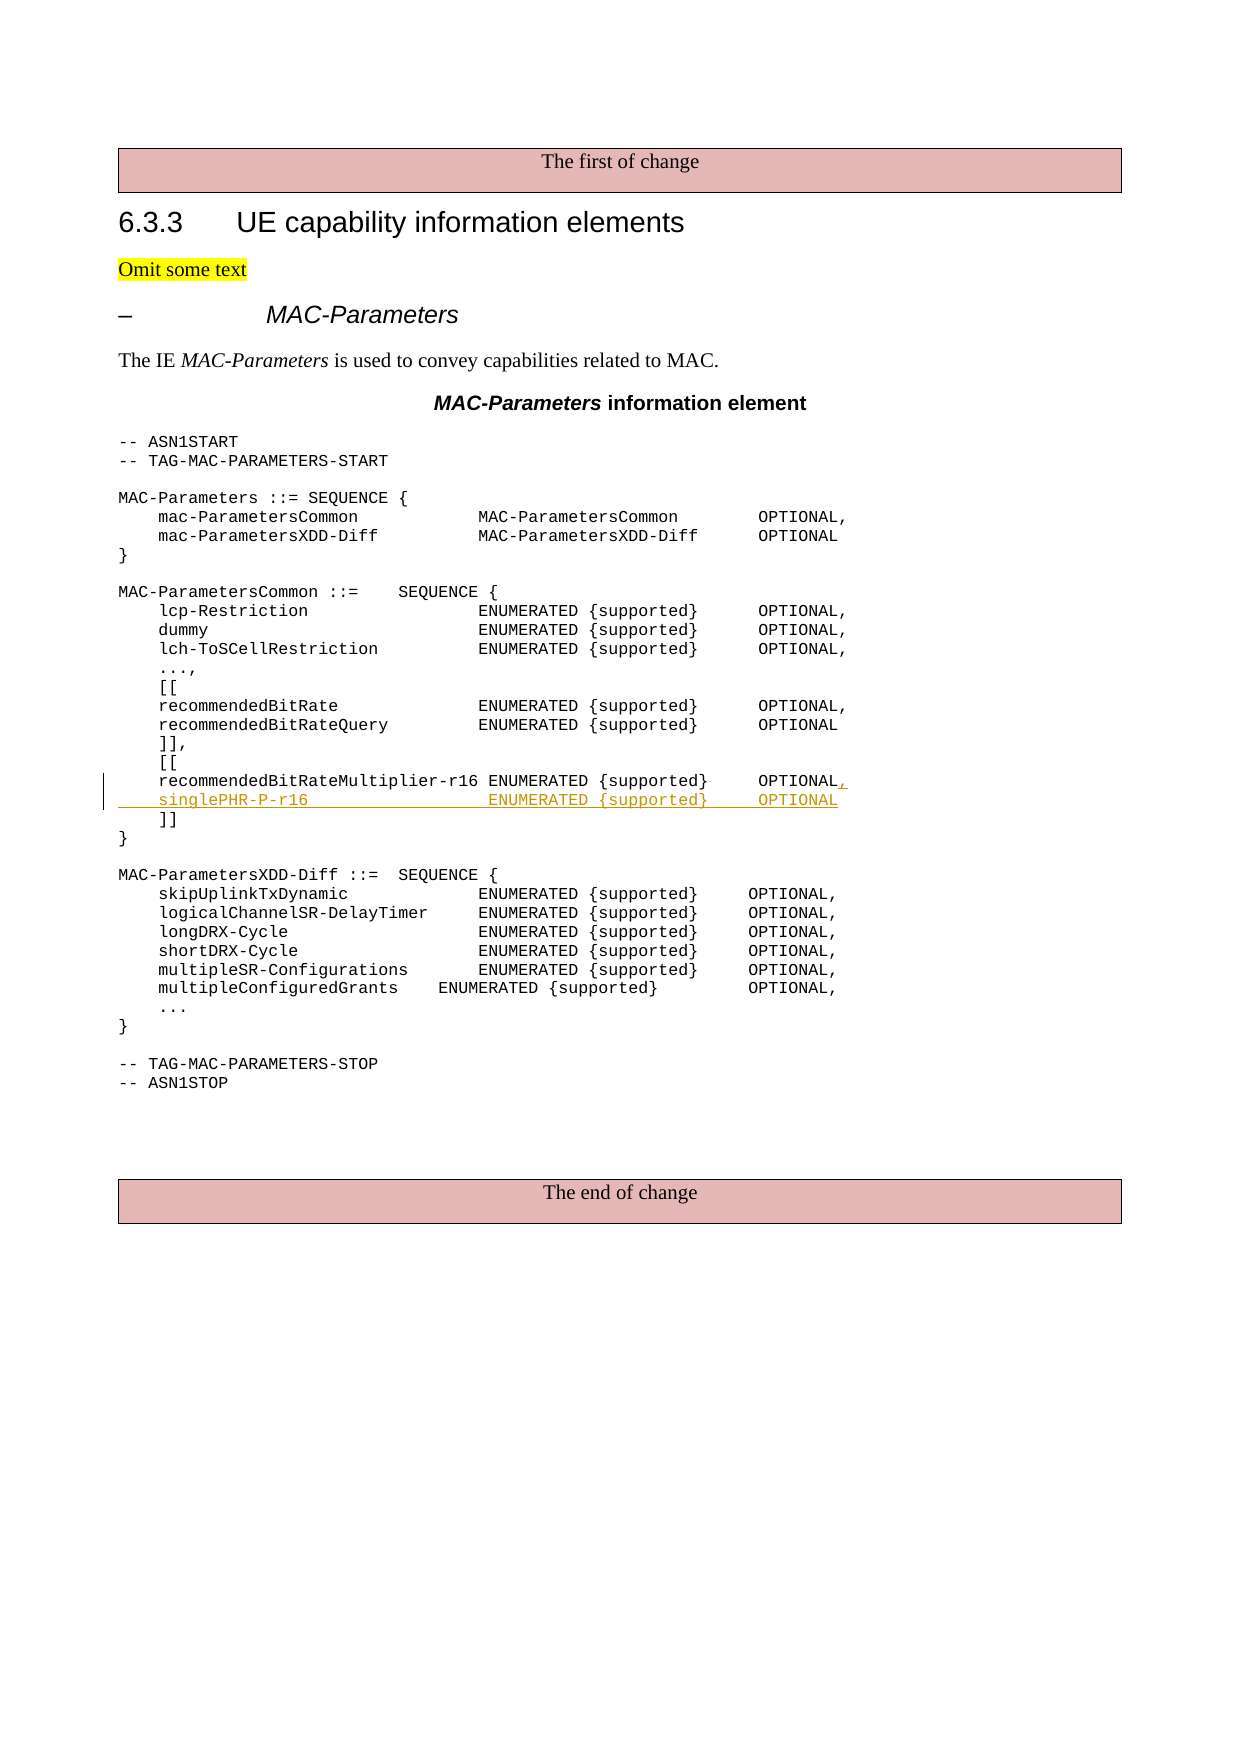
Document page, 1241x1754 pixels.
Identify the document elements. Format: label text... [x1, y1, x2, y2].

text MAC-ParametersXDD-Diff ::= SEQUENCE { [118, 867, 1122, 886]
text ... [118, 999, 1122, 1018]
text MAC-ParametersCommon ::= SEQUENCE { [118, 584, 1122, 603]
text recommendedBitRateQuery ENUMERATED {supported} OPTIONAL [118, 716, 1122, 735]
text MAC-Parameters ::= SEQUENCE { [118, 490, 1122, 509]
text mac-ParametersXDD-Diff MAC-ParametersXDD-Diff OPTIONAL [118, 527, 1122, 546]
text lch-ToSCellRestriction ENUMERATED {supported} OPTIONAL, [118, 641, 1122, 659]
text mac-ParametersCommon MAC-ParametersCommon OPTIONAL, [118, 509, 1122, 527]
table_header The end of change [119, 1180, 1121, 1223]
text } [118, 546, 1122, 565]
text } [118, 1018, 1122, 1037]
subtitle – MAC-Parameters [118, 300, 1122, 329]
text -- ASN1STOP [118, 1074, 1122, 1093]
text multipleConfiguredGrants ENUMERATED {supported} OPTIONAL, [118, 980, 1122, 999]
text logicalChannelSR-DelayTimer ENUMERATED {supported} OPTIONAL, [118, 904, 1122, 923]
text Omit some text [118, 257, 1122, 281]
text dummy ENUMERATED {supported} OPTIONAL, [118, 622, 1122, 641]
text } [118, 829, 1122, 848]
text recommendedBitRate ENUMERATED {supported} OPTIONAL, [118, 697, 1122, 716]
text longDRX-Cycle ENUMERATED {supported} OPTIONAL, [118, 923, 1122, 942]
text -- TAG-MAC-PARAMETERS-STOP [118, 1055, 1122, 1074]
text [[ [118, 754, 1122, 773]
text lcp-Restriction ENUMERATED {supported} OPTIONAL, [118, 603, 1122, 622]
text skipUplinkTxDynamic ENUMERATED {supported} OPTIONAL, [118, 886, 1122, 904]
text The IE MAC-Parameters is used to convey capabilities related to MAC. [118, 348, 1122, 372]
text [[ [118, 678, 1122, 697]
text shortDRX-Cycle ENUMERATED {supported} OPTIONAL, [118, 942, 1122, 961]
table_header The first of change [119, 149, 1121, 192]
subtitle 6.3.3 UE capability information elements [118, 205, 1122, 239]
text ..., [118, 659, 1122, 678]
text recommendedBitRateMultiplier-r16 ENUMERATED {supported} OPTIONAL [118, 773, 1122, 791]
text ]], [118, 735, 1122, 754]
text ]] [118, 810, 1122, 829]
text multipleSR-Configurations ENUMERATED {supported} OPTIONAL, [118, 961, 1122, 980]
text MAC-Parameters information element [118, 391, 1122, 414]
text -- ASN1START [118, 433, 1122, 452]
text -- TAG-MAC-PARAMETERS-START [118, 452, 1122, 471]
